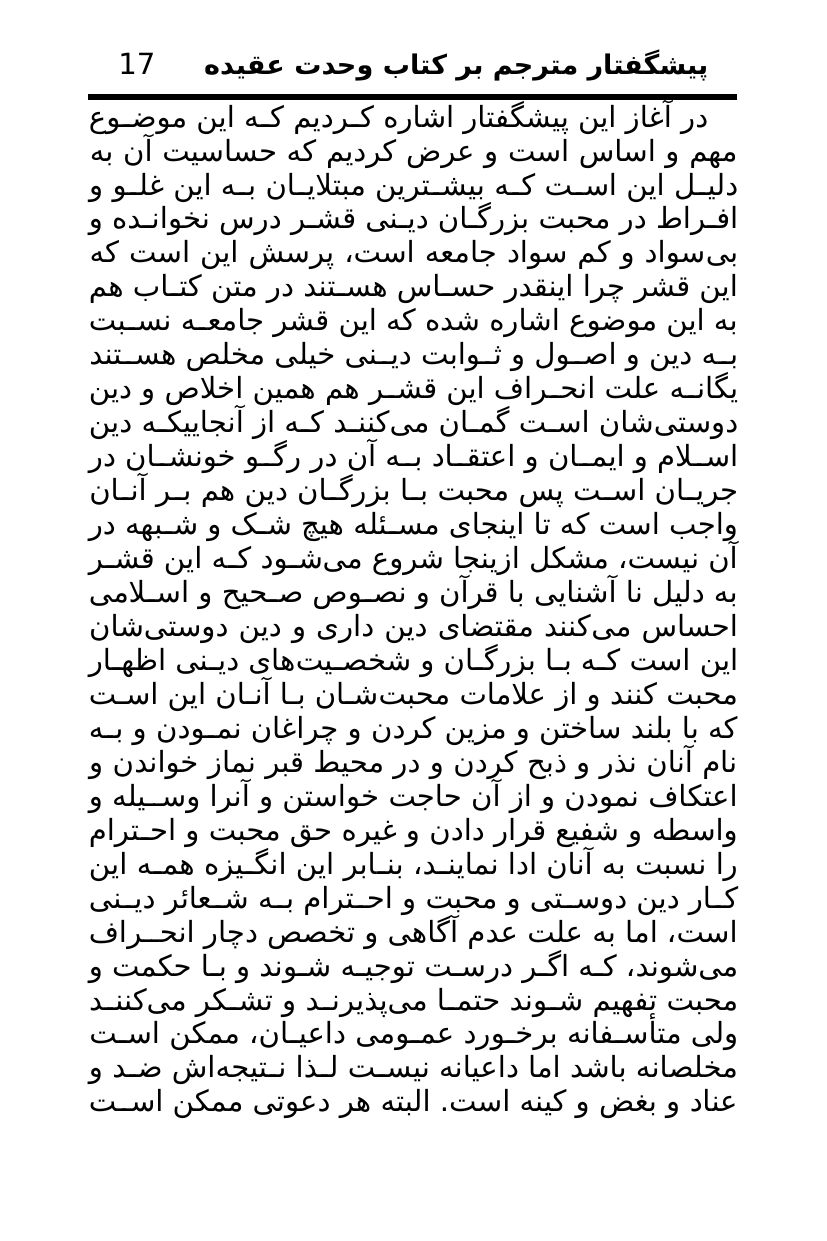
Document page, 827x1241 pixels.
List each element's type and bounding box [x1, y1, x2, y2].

text [89, 100, 738, 1119]
